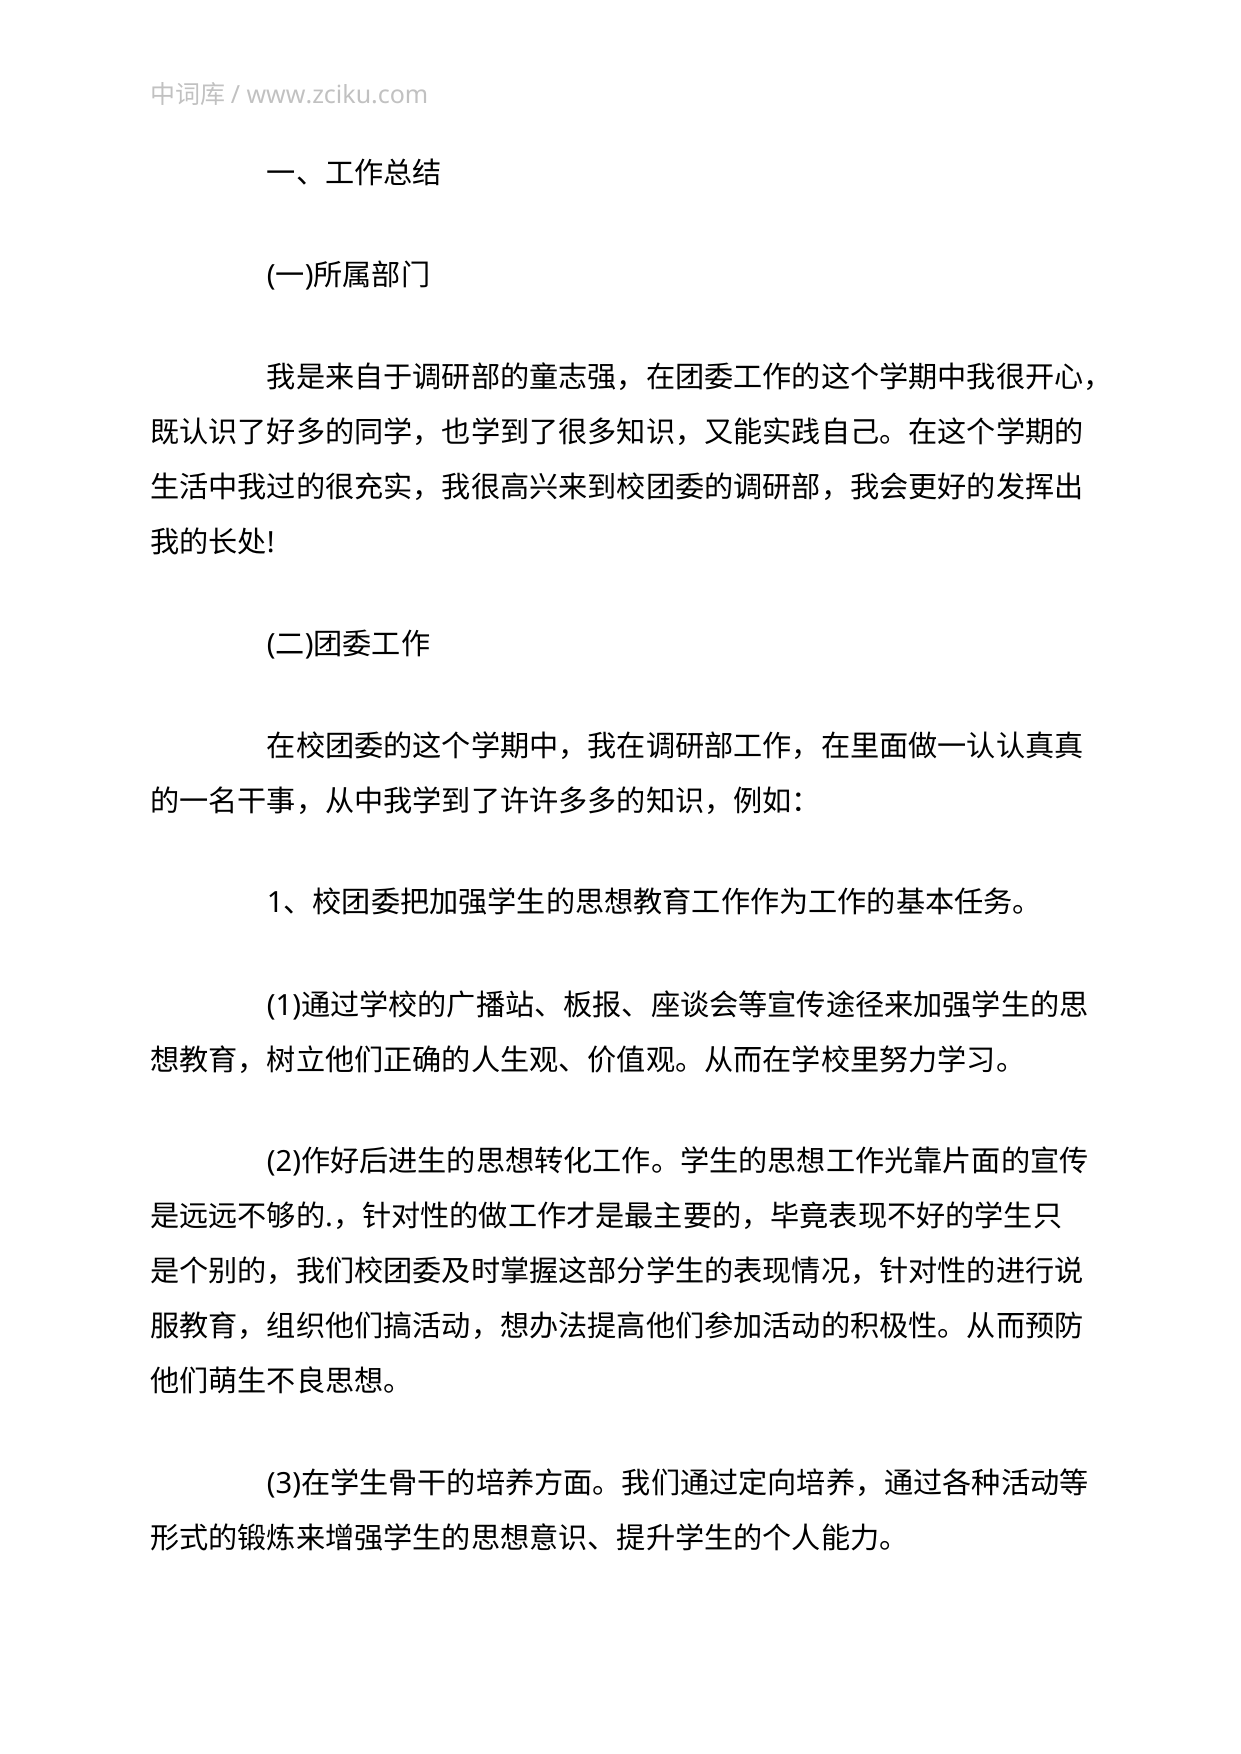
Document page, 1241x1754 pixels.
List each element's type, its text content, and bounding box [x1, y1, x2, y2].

text (1)通过学校的广播站、板报、座谈会等宣传途径来加强学生的思想教育，树立他们正确的人生观、价值观。从而在学校里努力学习。 [150, 981, 1090, 1078]
text (二)团委工作 [150, 620, 1090, 663]
text (3)在学生骨干的培养方面。我们通过定向培养，通过各种活动等形式的锻炼来增强学生的思想意识、提升学生的个人能力。 [150, 1459, 1090, 1557]
text 1、校团委把加强学生的思想教育工作作为工作的基本任务。 [150, 879, 1090, 921]
text 在校团委的这个学期中，我在调研部工作，在里面做一认认真真的一名干事，从中我学到了许许多多的知识，例如： [150, 722, 1090, 819]
text (2)作好后进生的思想转化工作。学生的思想工作光靠片面的宣传是远远不够的.，针对性的做工作才是最主要的，毕竟表现不好的学生只是个别的，我们校团委及时掌握这部分学生的表现情况，针对性的进行说服教育，组织他们搞活动，想办法提高他们参加活动的积极性。从而预防他们萌生不良思想。 [150, 1138, 1090, 1400]
text 我是来自于调研部的童志强，在团委工作的这个学期中我很开心，既认识了好多的同学，也学到了很多知识，又能实践自己。在这个学期的生活中我过的很充实，我很高兴来到校团委的调研部，我会更好的发挥出我的长处! [150, 354, 1090, 561]
text (一)所属部门 [150, 252, 1090, 294]
text 一、工作总结 [150, 150, 1090, 192]
